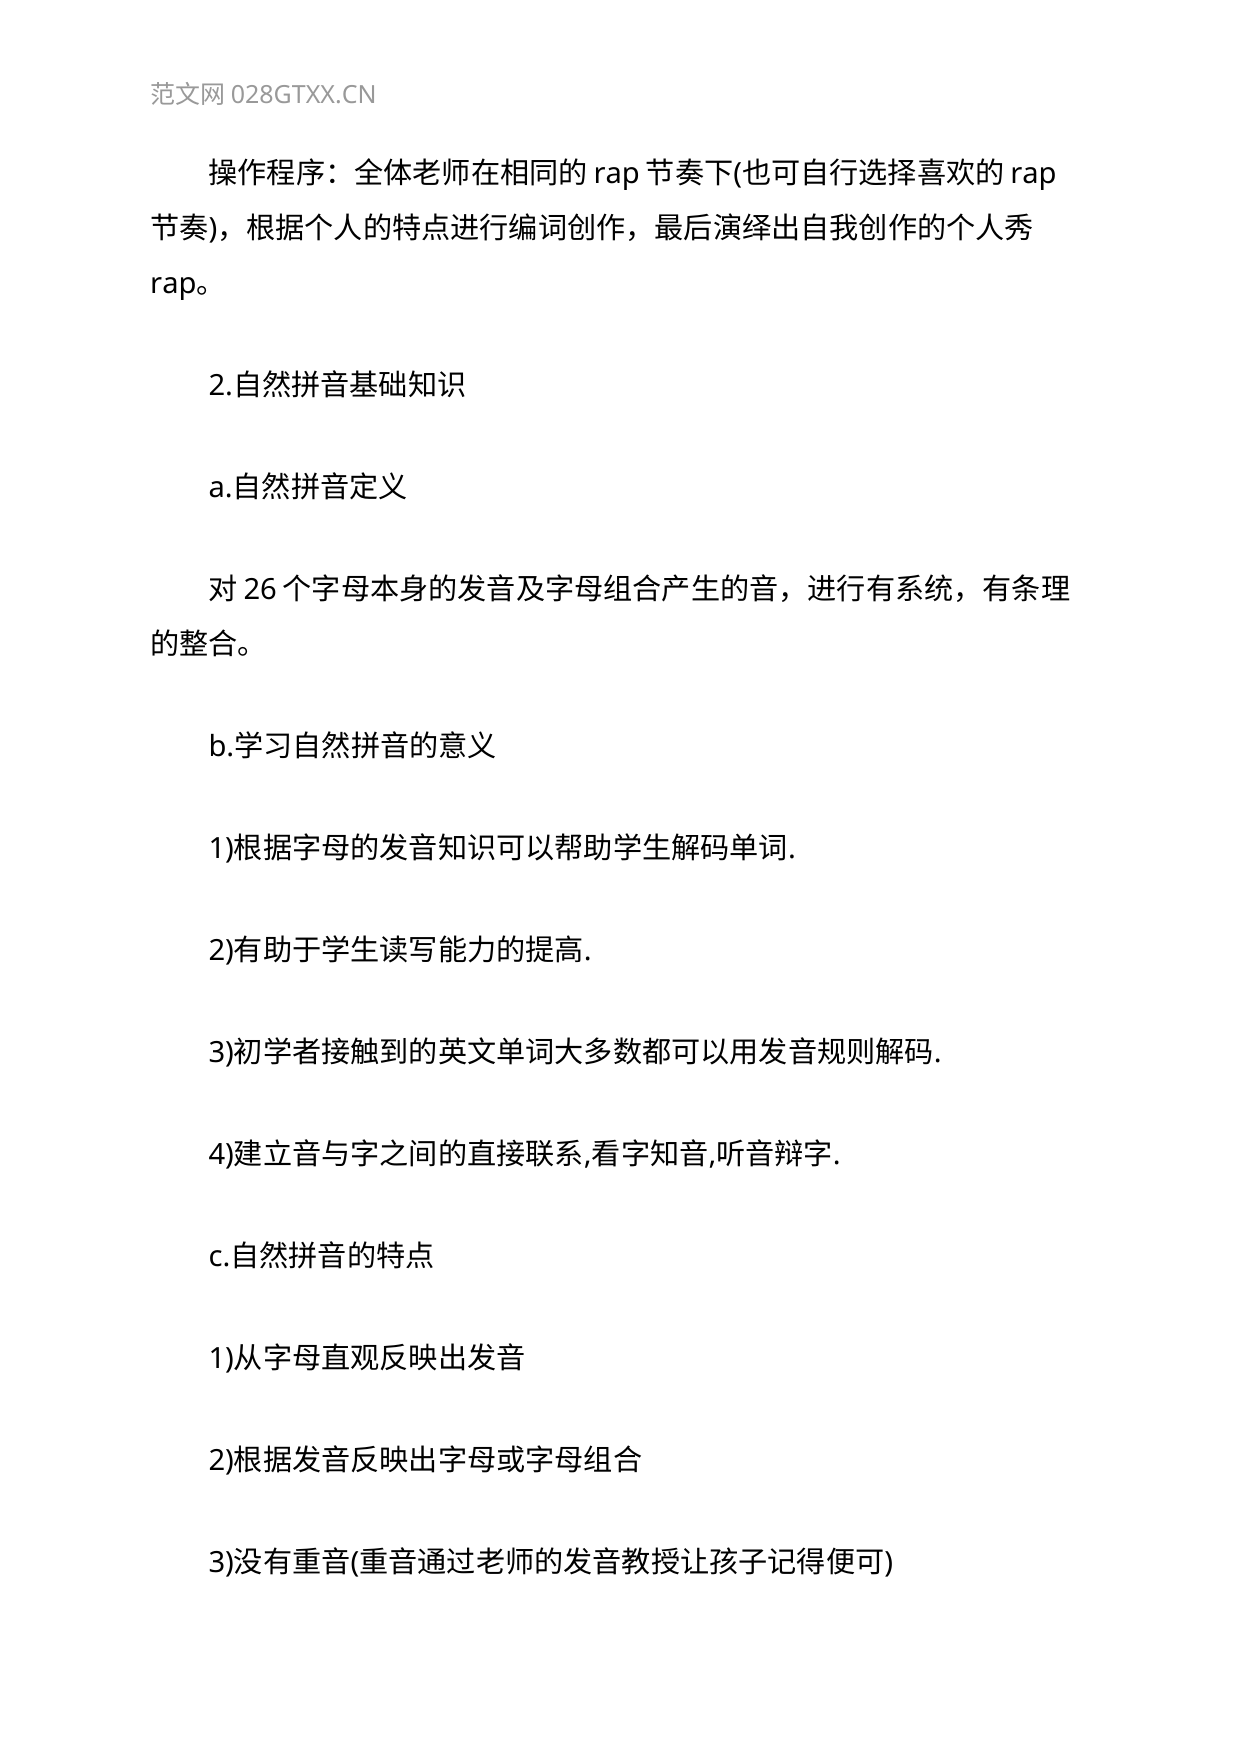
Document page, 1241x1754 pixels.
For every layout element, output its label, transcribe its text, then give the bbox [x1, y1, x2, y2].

text 3)没有重音(重音通过老师的发音教授让孩子记得便可) [150, 1538, 1090, 1581]
text a.自然拼音定义 [150, 464, 1090, 506]
text 1)根据字母的发音知识可以帮助学生解码单词. [150, 825, 1090, 867]
text c.自然拼音的特点 [150, 1233, 1090, 1275]
text 对26个字母本身的发音及字母组合产生的音，进行有系统，有条理的整合。 [150, 566, 1090, 663]
text b.学习自然拼音的意义 [150, 723, 1090, 765]
text 2.自然拼音基础知识 [150, 362, 1090, 404]
text 2)有助于学生读写能力的提高. [150, 927, 1090, 969]
text 操作程序：全体老师在相同的rap节奏下(也可自行选择喜欢的rap节奏)，根据个人的特点进行编词创作，最后演绎出自我创作的个人秀rap。 [150, 150, 1090, 302]
text 4)建立音与字之间的直接联系,看字知音,听音辩字. [150, 1131, 1090, 1173]
text 2)根据发音反映出字母或字母组合 [150, 1437, 1090, 1479]
text 1)从字母直观反映出发音 [150, 1334, 1090, 1377]
text 3)初学者接触到的英文单词大多数都可以用发音规则解码. [150, 1029, 1090, 1071]
